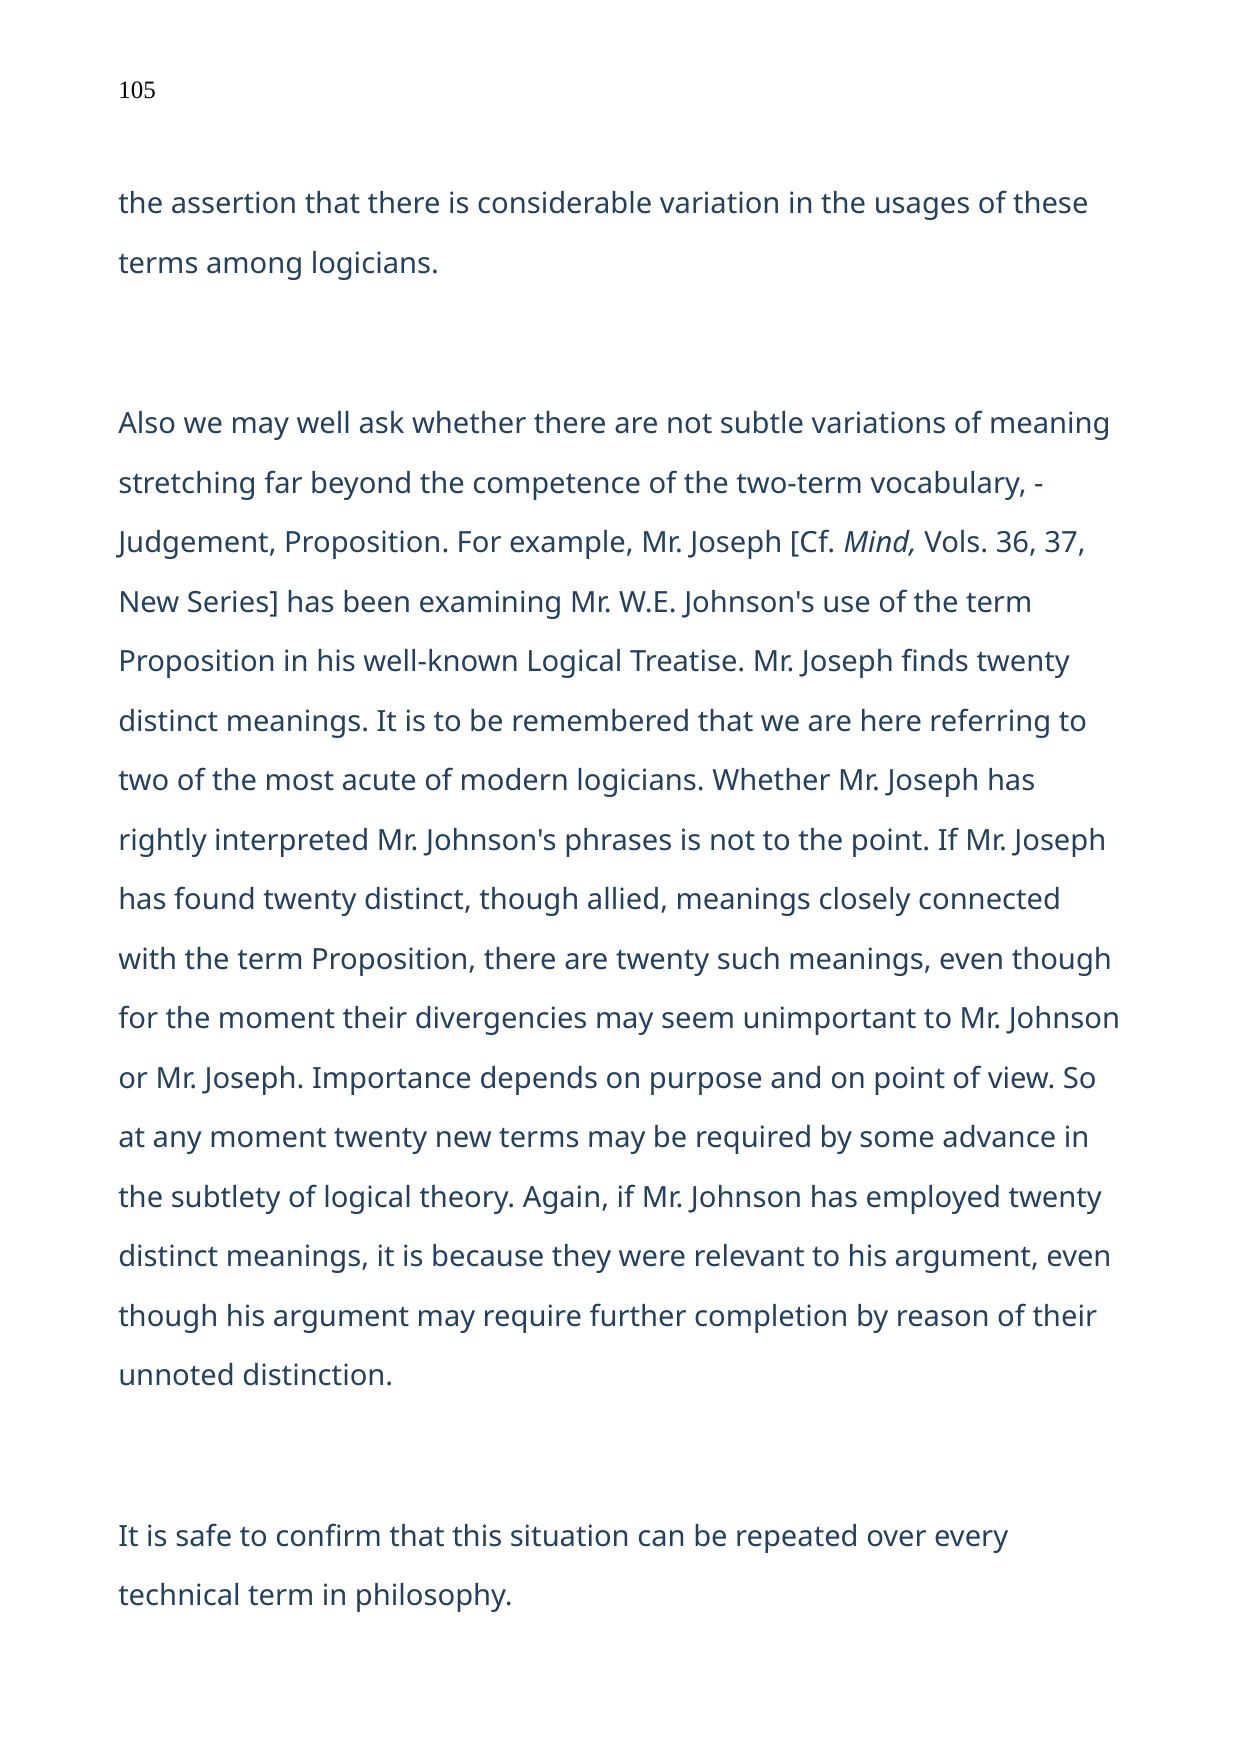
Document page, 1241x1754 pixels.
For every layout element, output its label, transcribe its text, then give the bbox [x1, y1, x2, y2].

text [118, 183, 1122, 282]
text It is safe to confirm that this situation can be repeated over every technical term in philosophy. [118, 1515, 1122, 1614]
text Also we may well ask whether there are not subtle variations of meaning stretching far beyond the competence of the two-term vocabulary, - Judgement, Proposition. For example, Mr. Joseph [Cf. Mind, Vols. 36, 37, New Series] has been examining Mr. W.E. Johnson's use of the term Proposition in his well-known Logical Treatise. Mr. Joseph finds twenty distinct meanings. It is to be remembered that we are here referring to two of the most acute of modern logicians. Whether Mr. Joseph has rightly interpreted Mr. Johnson's phrases is not to the point. If Mr. Joseph has found twenty distinct, though allied, meanings closely connected with the term Proposition, there are twenty such meanings, even though for the moment their divergencies may seem unimportant to Mr. Johnson or Mr. Joseph. Importance depends on purpose and on point of view. So at any moment twenty new terms may be required by some advance in the subtlety of logical theory. Again, if Mr. Johnson has employed twenty distinct meanings, it is because they were relevant to his argument, even though his argument may require further completion by reason of their unnoted distinction. [118, 403, 1122, 1394]
